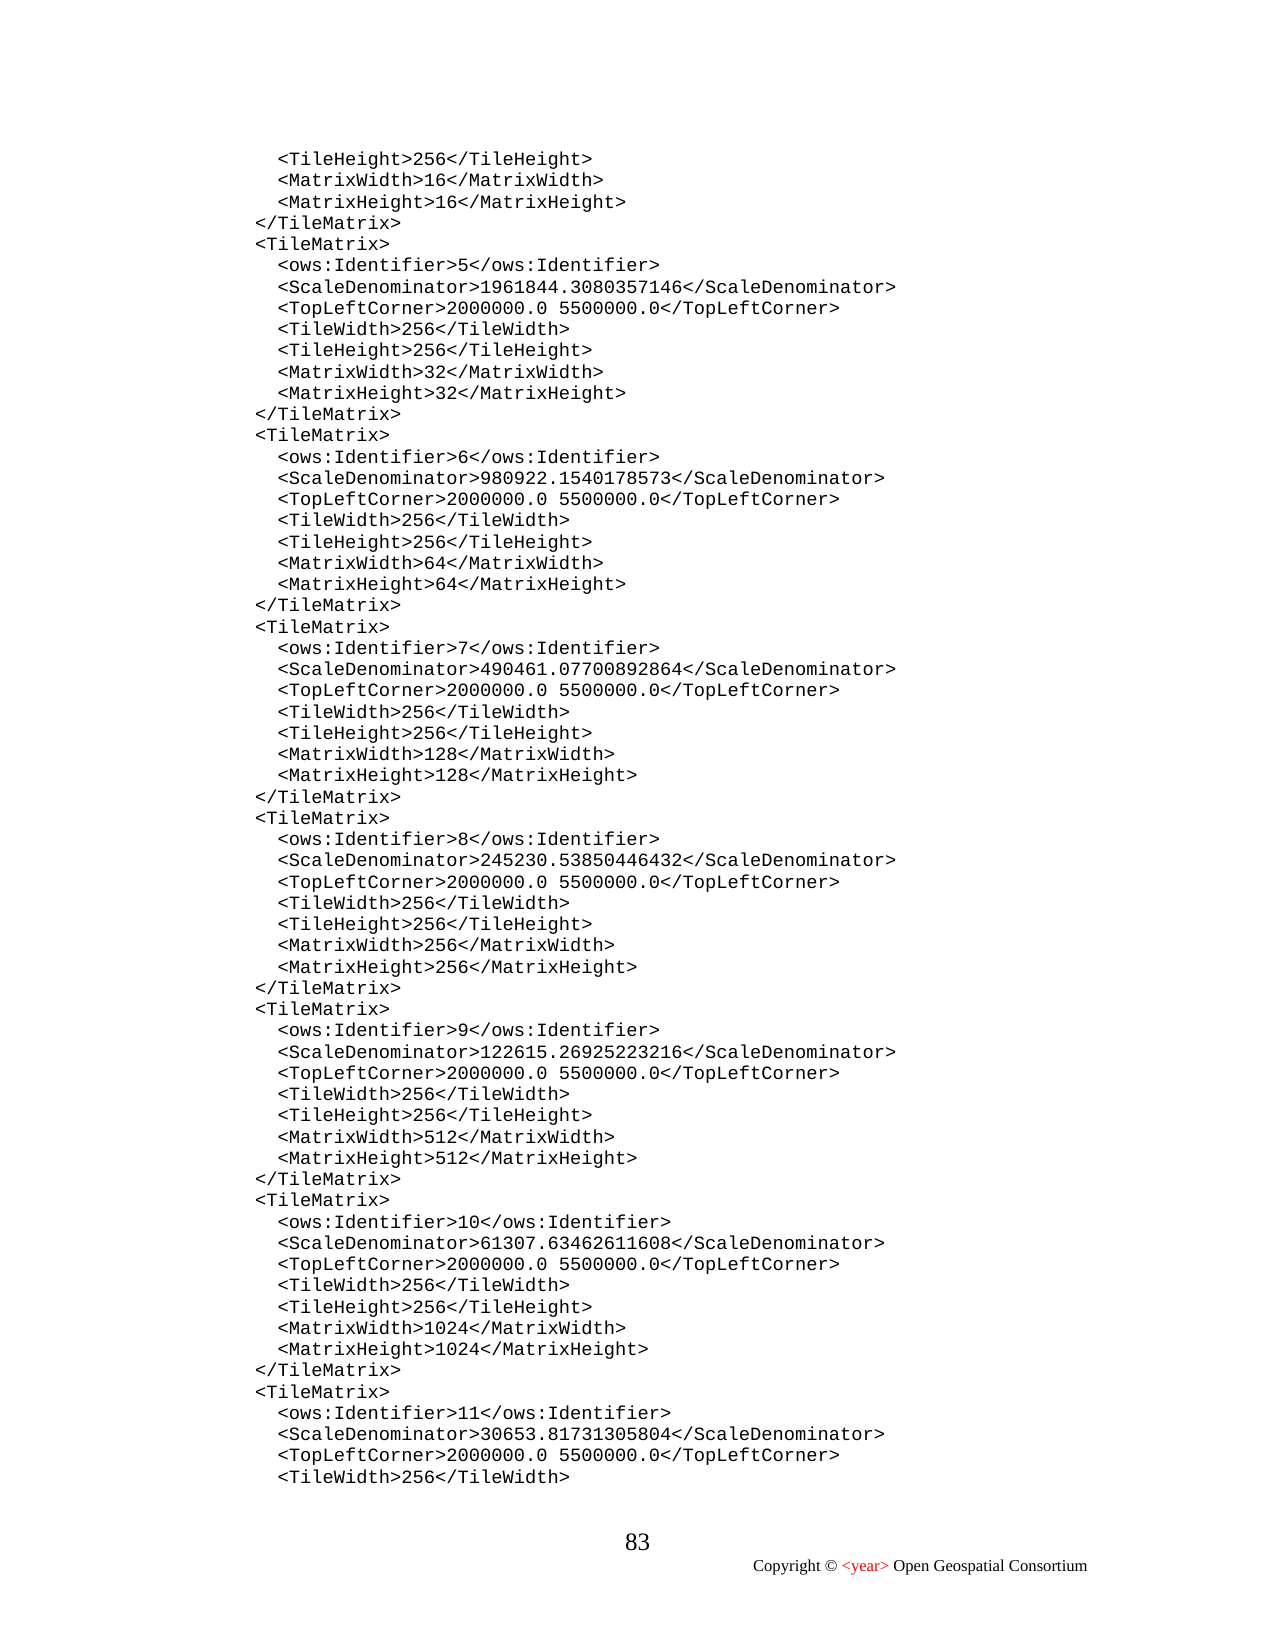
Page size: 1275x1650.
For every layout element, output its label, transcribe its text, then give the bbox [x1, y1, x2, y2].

text <TopLeftCorner>2000000.0 5500000.0</TopLeftCorner> [187, 872, 1087, 894]
text <ScaleDenominator>490461.07700892864</ScaleDenominator> [187, 660, 1087, 681]
text <TileMatrix> [187, 1000, 1087, 1021]
text <MatrixWidth>16</MatrixWidth> [187, 171, 1087, 192]
text <TileHeight>256</TileHeight> [187, 724, 1087, 745]
text <TileHeight>256</TileHeight> [187, 1106, 1087, 1127]
text <ows:Identifier>10</ows:Identifier> [187, 1212, 1087, 1234]
text <MatrixWidth>1024</MatrixWidth> [187, 1319, 1087, 1340]
text <MatrixHeight>256</MatrixHeight> [187, 957, 1087, 979]
text </TileMatrix> [187, 214, 1087, 235]
text </TileMatrix> [187, 1170, 1087, 1191]
text <TileWidth>256</TileWidth> [187, 1276, 1087, 1297]
text </TileMatrix> [187, 1361, 1087, 1382]
text <ScaleDenominator>61307.63462611608</ScaleDenominator> [187, 1234, 1087, 1255]
text <ScaleDenominator>122615.26925223216</ScaleDenominator> [187, 1042, 1087, 1064]
text <TileWidth>256</TileWidth> [187, 1085, 1087, 1106]
text <TopLeftCorner>2000000.0 5500000.0</TopLeftCorner> [187, 1446, 1087, 1467]
text <TileWidth>256</TileWidth> [187, 894, 1087, 915]
text <TileHeight>256</TileHeight> [187, 341, 1087, 362]
text <TopLeftCorner>2000000.0 5500000.0</TopLeftCorner> [187, 299, 1087, 320]
text <ows:Identifier>7</ows:Identifier> [187, 639, 1087, 660]
text <ows:Identifier>9</ows:Identifier> [187, 1021, 1087, 1042]
text <TileMatrix> [187, 426, 1087, 447]
text <ScaleDenominator>30653.81731305804</ScaleDenominator> [187, 1425, 1087, 1446]
text <TileMatrix> [187, 1382, 1087, 1404]
text <MatrixWidth>64</MatrixWidth> [187, 554, 1087, 575]
text <TileMatrix> [187, 809, 1087, 830]
text <ScaleDenominator>1961844.3080357146</ScaleDenominator> [187, 277, 1087, 299]
text <TileMatrix> [187, 617, 1087, 639]
text <TileWidth>256</TileWidth> [187, 1467, 1087, 1489]
text <ScaleDenominator>980922.1540178573</ScaleDenominator> [187, 469, 1087, 490]
text <MatrixHeight>32</MatrixHeight> [187, 384, 1087, 405]
text <TileWidth>256</TileWidth> [187, 320, 1087, 341]
text <TopLeftCorner>2000000.0 5500000.0</TopLeftCorner> [187, 490, 1087, 511]
text <ows:Identifier>8</ows:Identifier> [187, 830, 1087, 851]
text <TileHeight>256</TileHeight> [187, 150, 1087, 171]
text <MatrixWidth>32</MatrixWidth> [187, 362, 1087, 384]
text <ows:Identifier>11</ows:Identifier> [187, 1404, 1087, 1425]
text <TileHeight>256</TileHeight> [187, 1297, 1087, 1319]
text <MatrixWidth>256</MatrixWidth> [187, 936, 1087, 957]
text </TileMatrix> [187, 596, 1087, 617]
text <MatrixHeight>16</MatrixHeight> [187, 192, 1087, 214]
text <TopLeftCorner>2000000.0 5500000.0</TopLeftCorner> [187, 1064, 1087, 1085]
text <TileHeight>256</TileHeight> [187, 915, 1087, 936]
text </TileMatrix> [187, 979, 1087, 1000]
text <MatrixHeight>128</MatrixHeight> [187, 766, 1087, 787]
text <TileMatrix> [187, 235, 1087, 256]
text <TileWidth>256</TileWidth> [187, 511, 1087, 532]
text </TileMatrix> [187, 787, 1087, 809]
text <MatrixWidth>512</MatrixWidth> [187, 1127, 1087, 1149]
text <ows:Identifier>6</ows:Identifier> [187, 447, 1087, 469]
text <MatrixHeight>512</MatrixHeight> [187, 1149, 1087, 1170]
text <ScaleDenominator>245230.53850446432</ScaleDenominator> [187, 851, 1087, 872]
text <TileHeight>256</TileHeight> [187, 532, 1087, 554]
text <TopLeftCorner>2000000.0 5500000.0</TopLeftCorner> [187, 681, 1087, 702]
text <MatrixHeight>1024</MatrixHeight> [187, 1340, 1087, 1361]
text </TileMatrix> [187, 405, 1087, 426]
text <TileMatrix> [187, 1191, 1087, 1212]
text <ows:Identifier>5</ows:Identifier> [187, 256, 1087, 277]
text <TileWidth>256</TileWidth> [187, 702, 1087, 724]
text <MatrixHeight>64</MatrixHeight> [187, 575, 1087, 596]
text <TopLeftCorner>2000000.0 5500000.0</TopLeftCorner> [187, 1255, 1087, 1276]
text <MatrixWidth>128</MatrixWidth> [187, 745, 1087, 766]
